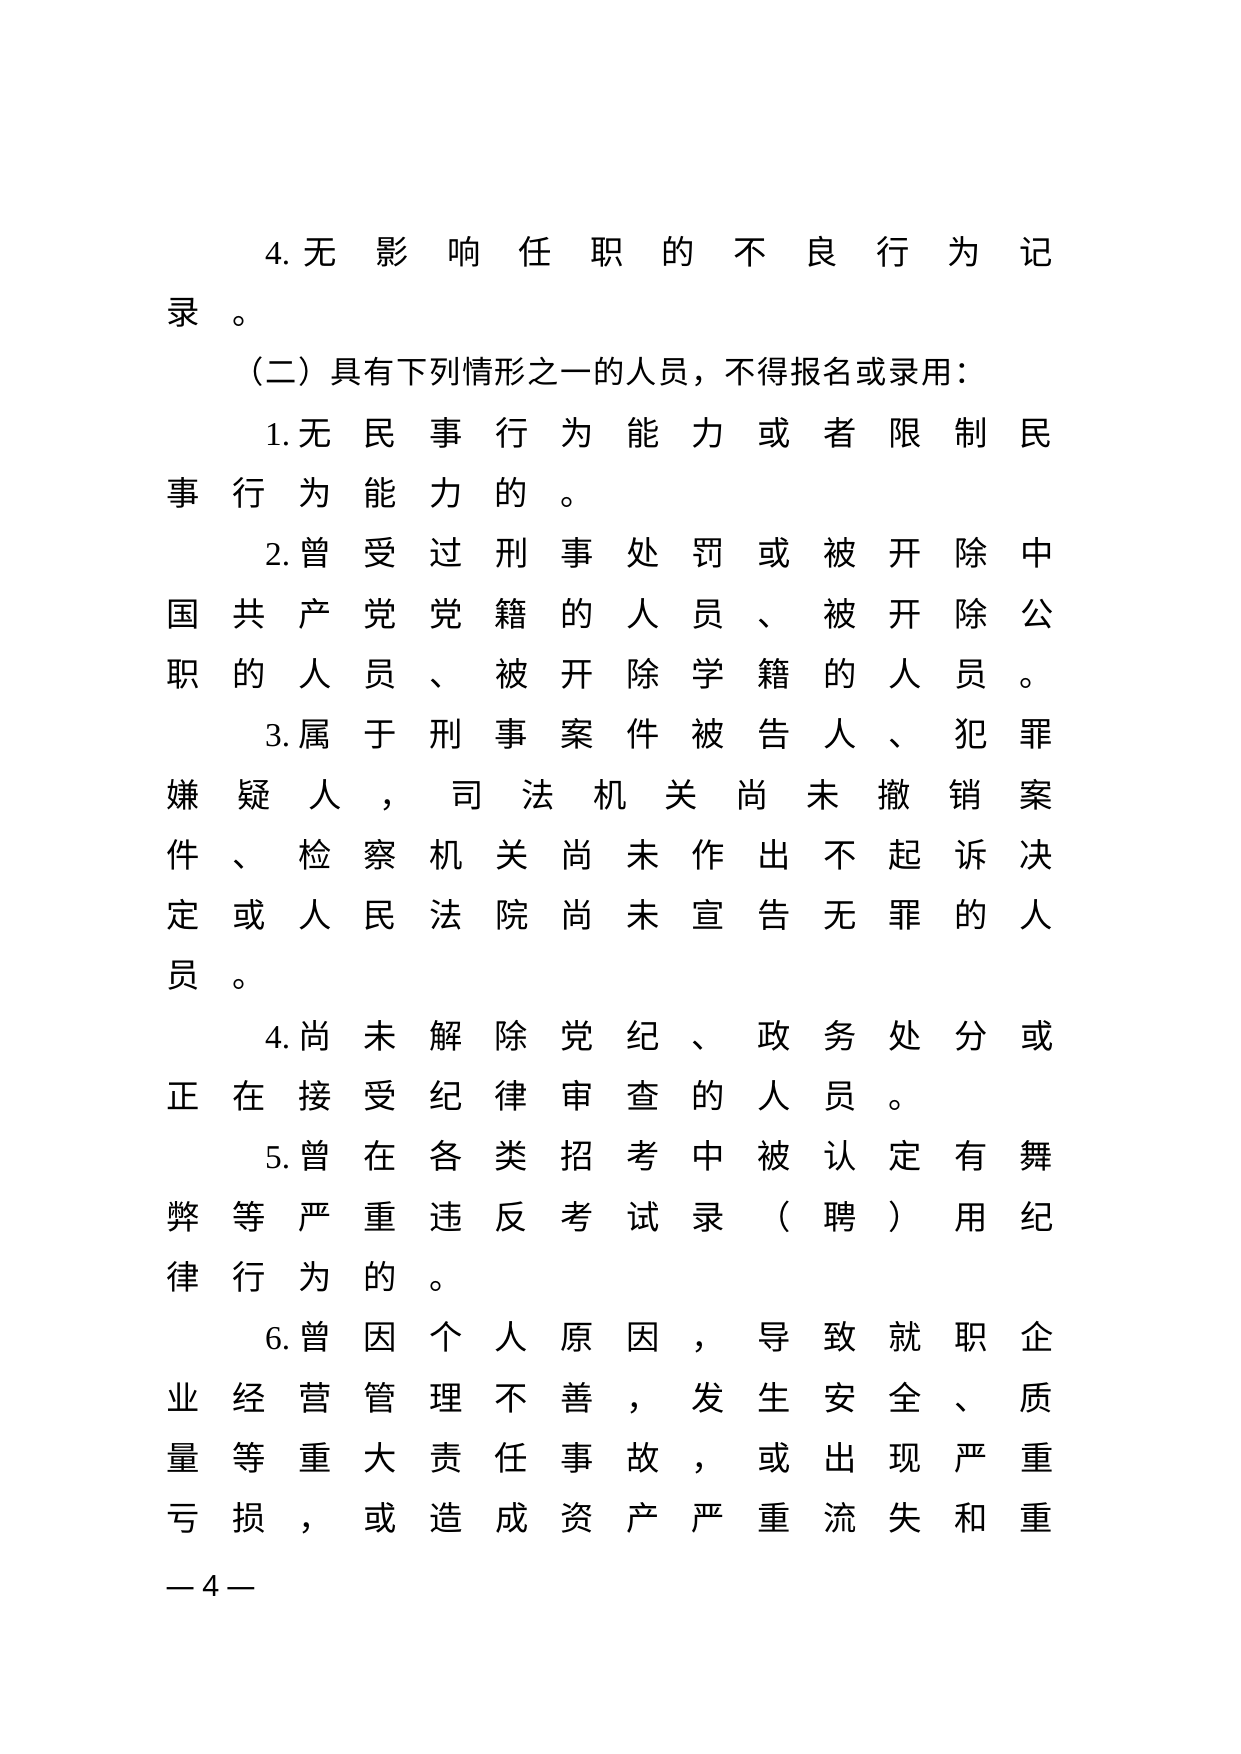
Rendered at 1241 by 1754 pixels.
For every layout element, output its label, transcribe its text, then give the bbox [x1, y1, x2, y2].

text （二）具有下列情形之一的人员，不得报名或录用： [167, 340, 1085, 400]
text 1.无民事行为能力或者限制民事行为能力的。 [167, 400, 1085, 521]
text 4.无影响任职的不良行为记录。 [167, 219, 1085, 340]
text 5.曾在各类招考中被认定有舞弊等严重违反考试录（聘）用纪律行为的。 [167, 1124, 1085, 1305]
text 4.尚未解除党纪、政务处分或正在接受纪律审查的人员。 [167, 1003, 1085, 1124]
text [167, 1305, 1085, 1546]
text 2.曾受过刑事处罚或被开除中国共产党党籍的人员、被开除公职的人员、被开除学籍的人员。 [167, 521, 1085, 702]
text 3.属于刑事案件被告人、犯罪嫌疑人，司法机关尚未撤销案件、检察机关尚未作出不起诉决定或人民法院尚未宣告无罪的人员。 [167, 702, 1085, 1003]
